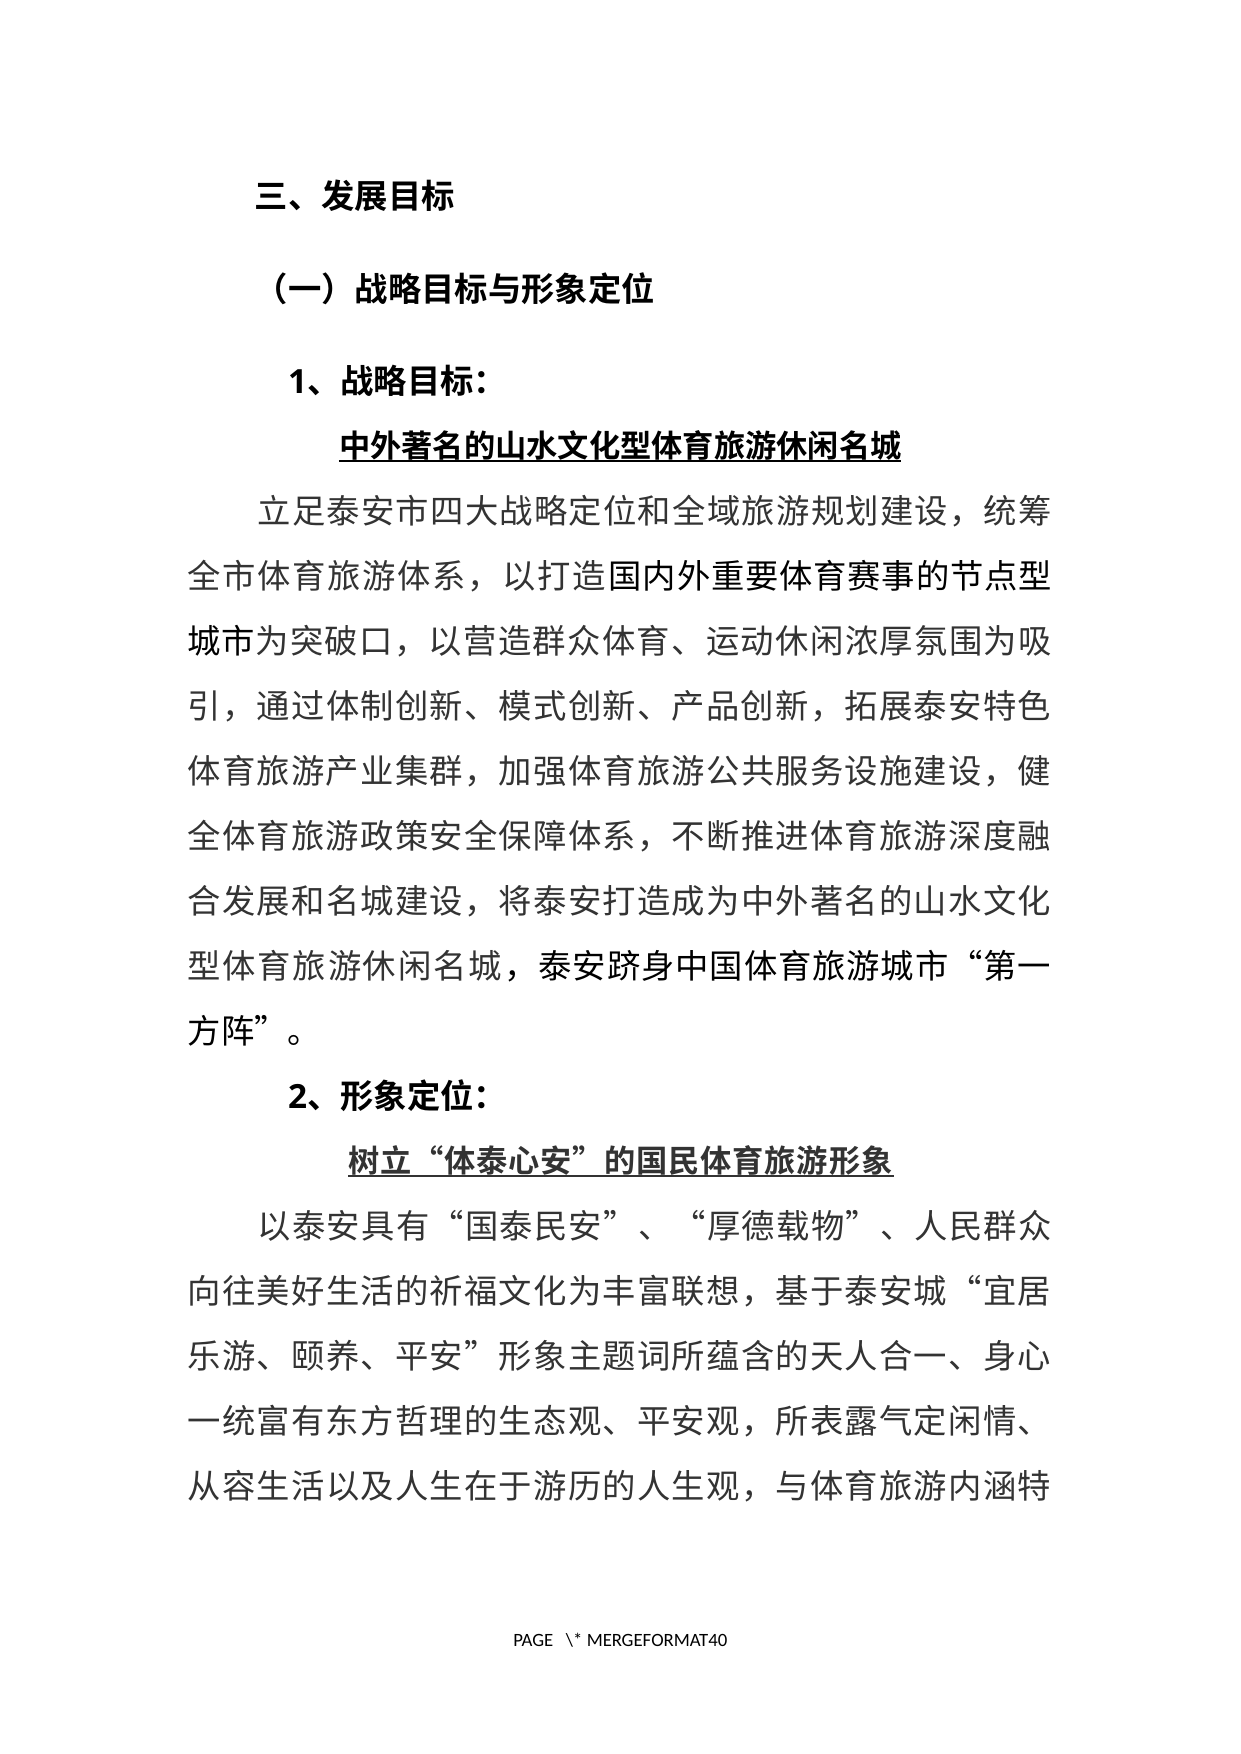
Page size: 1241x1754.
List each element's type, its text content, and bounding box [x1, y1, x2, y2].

subtitle （一）战略目标与形象定位 [187, 254, 1053, 319]
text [187, 1191, 1053, 1516]
text 1、战略目标： [187, 346, 1053, 411]
text 树立“体泰心安”的国民体育旅游形象 [187, 1126, 1053, 1191]
subtitle 三、发展目标 [187, 162, 1053, 227]
text 2、形象定位： [187, 1061, 1053, 1126]
text 立足泰安市四大战略定位和全域旅游规划建设，统筹全市体育旅游体系，以打造国内外重要体育赛事的节点型城市为突破口，以营造群众体育、运动休闲浓厚氛围为吸引，通过体制创新、模式创新、产品创新，拓展泰安特色体育旅游产业集群，加强体育旅游公共服务设施建设，健全体育旅游政策安全保障体系，不断推进体育旅游深度融合发展和名城建设，将泰安打造成为中外著名的山水文化型体育旅游休闲名城，泰安跻身中国体育旅游城市“第一方阵”。 [187, 476, 1053, 1061]
text 中外著名的山水文化型体育旅游休闲名城 [187, 411, 1053, 476]
